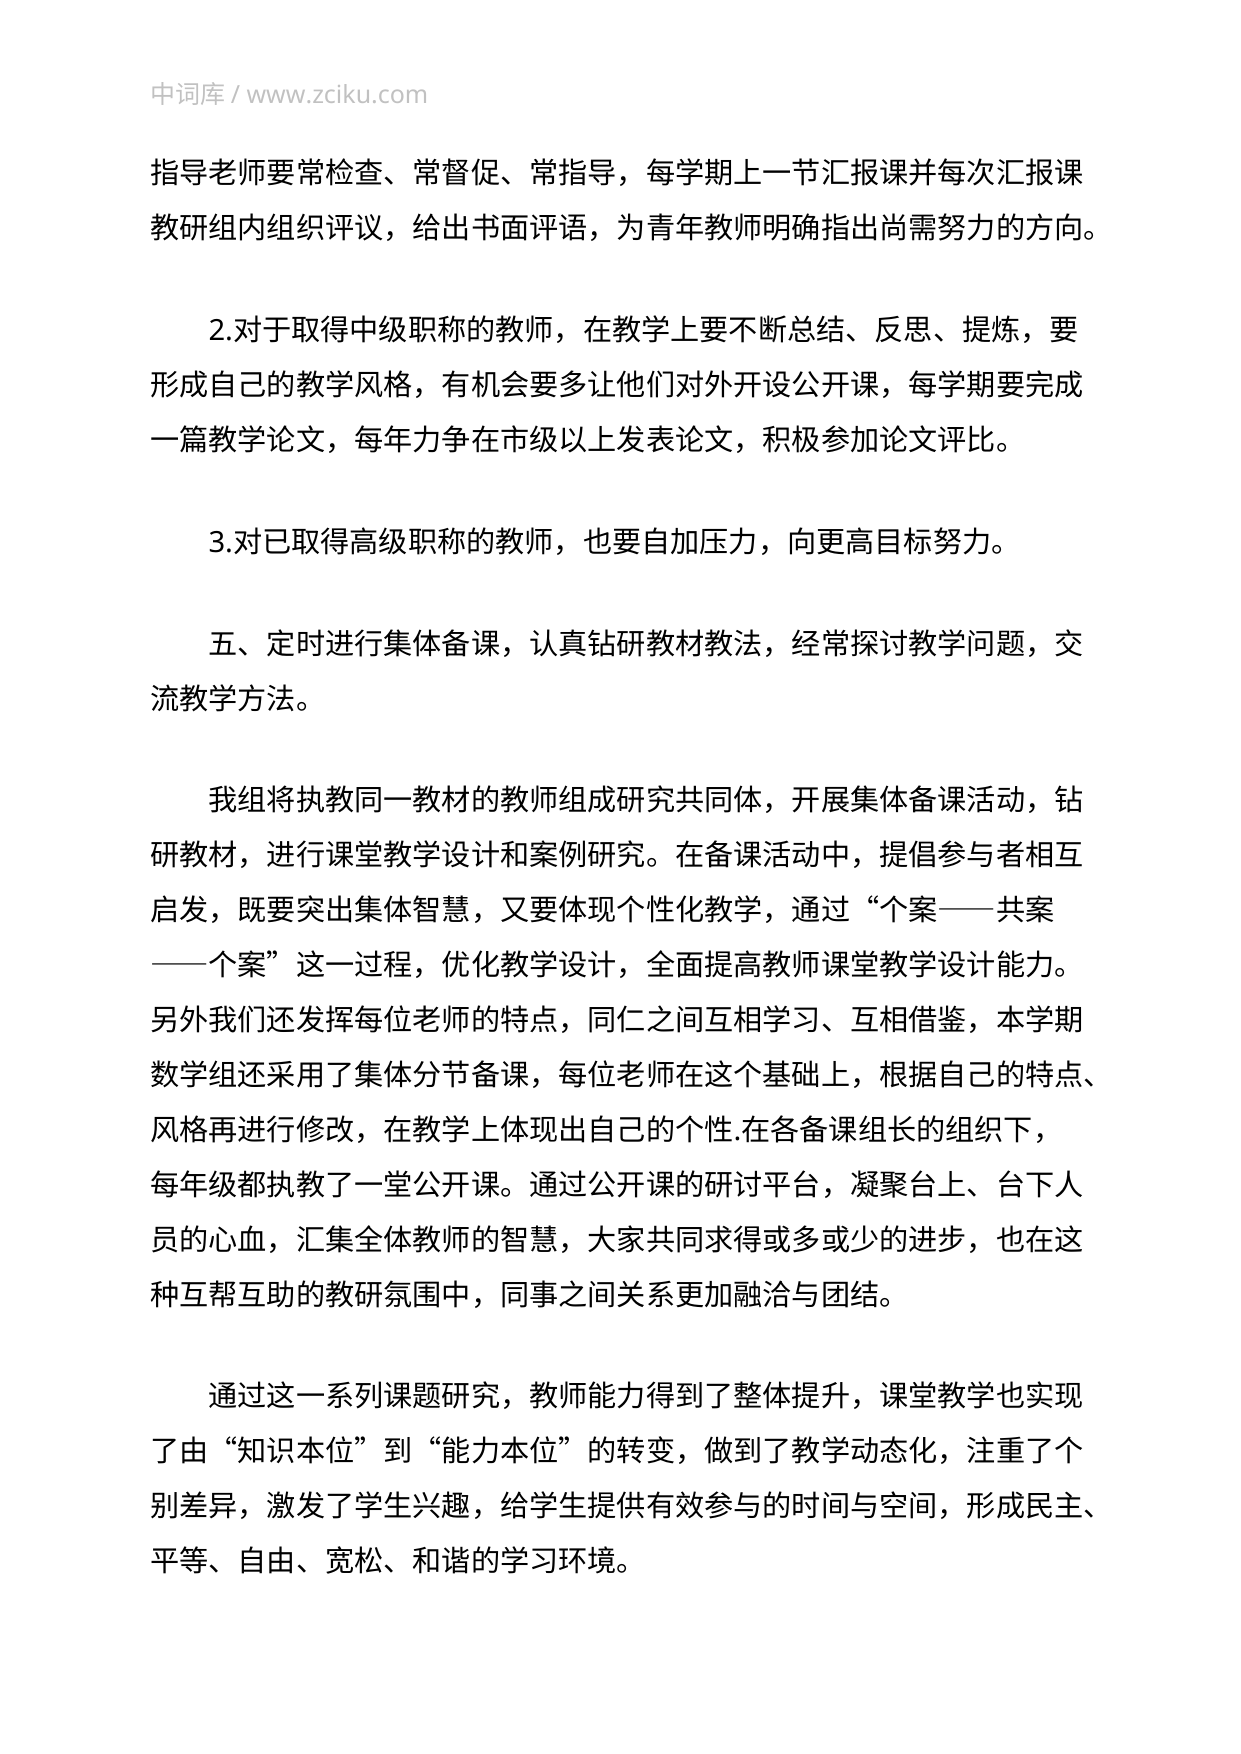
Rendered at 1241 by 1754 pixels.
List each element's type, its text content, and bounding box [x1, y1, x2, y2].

text 五、定时进行集体备课，认真钻研教材教法，经常探讨教学问题，交流教学方法。 [150, 620, 1090, 717]
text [150, 150, 1090, 247]
text 通过这一系列课题研究，教师能力得到了整体提升，课堂教学也实现了由“知识本位”到“能力本位”的转变，做到了教学动态化，注重了个别差异，激发了学生兴趣，给学生提供有效参与的时间与空间，形成民主、平等、自由、宽松、和谐的学习环境。 [150, 1373, 1090, 1580]
text 2.对于取得中级职称的教师，在教学上要不断总结、反思、提炼，要形成自己的教学风格，有机会要多让他们对外开设公开课，每学期要完成一篇教学论文，每年力争在市级以上发表论文，积极参加论文评比。 [150, 307, 1090, 459]
text 3.对已取得高级职称的教师，也要自加压力，向更高目标努力。 [150, 518, 1090, 561]
text 我组将执教同一教材的教师组成研究共同体，开展集体备课活动，钻研教材，进行课堂教学设计和案例研究。在备课活动中，提倡参与者相互启发，既要突出集体智慧，又要体现个性化教学，通过“个案——共案——个案”这一过程，优化教学设计，全面提高教师课堂教学设计能力。另外我们还发挥每位老师的特点，同仁之间互相学习、互相借鉴，本学期数学组还采用了集体分节备课，每位老师在这个基础上，根据自己的特点、风格再进行修改，在教学上体现出自己的个性.在各备课组长的组织下，每年级都执教了一堂公开课。通过公开课的研讨平台，凝聚台上、台下人员的心血，汇集全体教师的智慧，大家共同求得或多或少的进步，也在这种互帮互助的教研氛围中，同事之间关系更加融洽与团结。 [150, 777, 1090, 1313]
